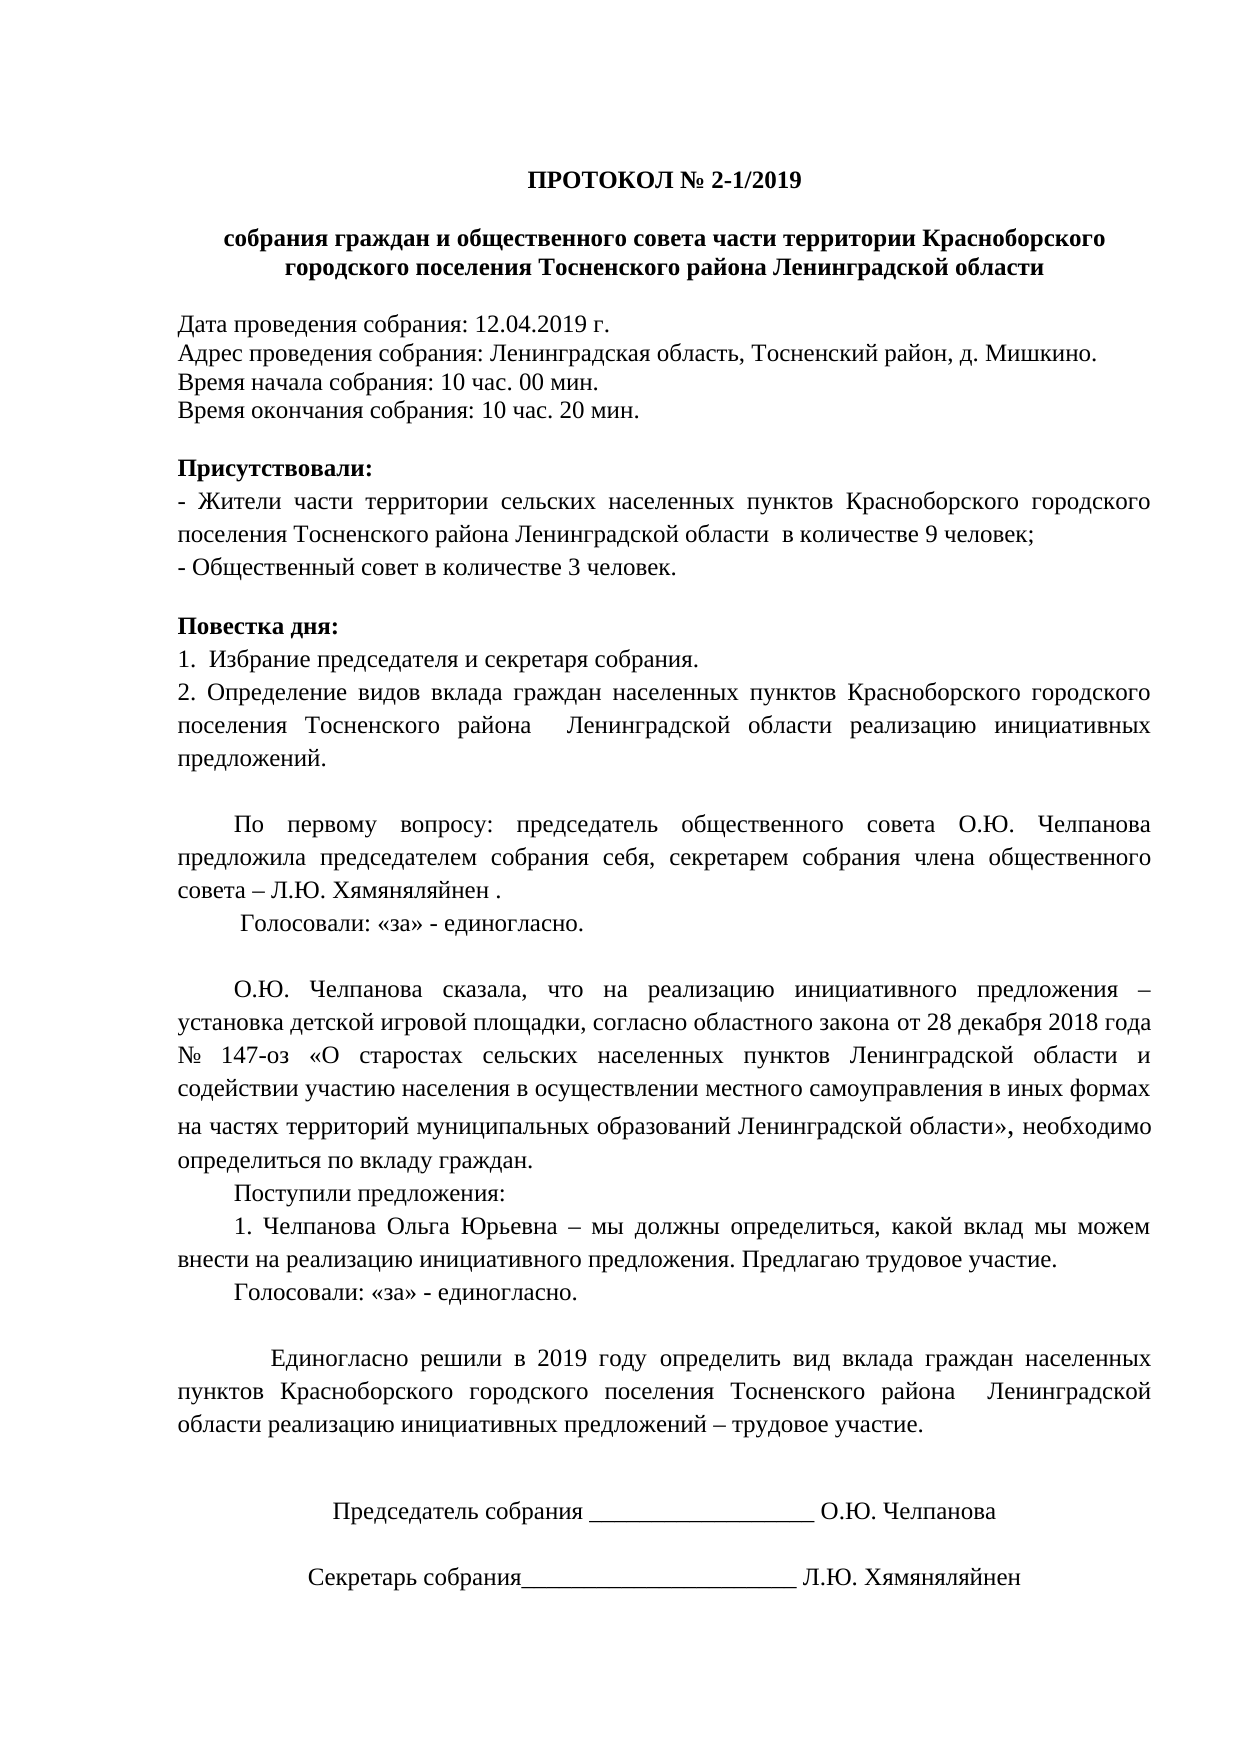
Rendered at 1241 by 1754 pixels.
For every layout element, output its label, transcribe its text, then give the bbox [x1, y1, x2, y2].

text Время начала собрания: 10 час. 00 мин. [177, 367, 1152, 395]
text Секретарь собрания______________________ Л.Ю. Хямяняляйнен [177, 1562, 1152, 1591]
text По первому вопросу: председатель общественного совета О.Ю. Челпанова предложила председателем собрания себя, секретарем собрания члена общественного совета – Л.Ю. Хямяняляйнен . [177, 809, 1152, 904]
text Поступили предложения: [177, 1178, 1152, 1207]
text ПРОТОКОЛ № 2-1/2019 [177, 165, 1152, 194]
text 1. Избрание председателя и секретаря собрания. [177, 644, 1152, 673]
text - Жители части территории сельских населенных пунктов Красноборского городского поселения Тосненского района Ленинградской области в количестве 9 человек; [177, 486, 1152, 548]
text Единогласно решили в 2019 году определить вид вклада граждан населенных пунктов Красноборского городского поселения Тосненского района Ленинградской области реализацию инициативных предложений – трудовое участие. [177, 1343, 1152, 1438]
text Присутствовали: [177, 453, 1152, 482]
text собрания граждан и общественного совета части территории Красноборского городского поселения Тосненского района Ленинградской области [177, 194, 1152, 280]
text Председатель собрания __________________ О.Ю. Челпанова [177, 1496, 1152, 1525]
text Дата проведения собрания: 12.04.2019 г. [177, 309, 1152, 338]
text Повестка дня: [177, 611, 1152, 640]
text Голосовали: «за» - единогласно. [177, 908, 1152, 937]
text 2. Определение видов вклада граждан населенных пунктов Красноборского городского поселения Тосненского района Ленинградской области реализацию инициативных предложений. [177, 677, 1152, 772]
text О.Ю. Челпанова сказала, что на реализацию инициативного предложения – установка детской игровой площадки, согласно областного закона от 28 декабря 2018 года № 147-оз «О старостах сельских населенных пунктов Ленинградской области и содействии участию населения в осуществлении местного самоуправления в иных формах на частях территорий муниципальных образований Ленинградской области», необходимо определиться по вкладу граждан. [177, 974, 1152, 1174]
text 1. Челпанова Ольга Юрьевна – мы должны определиться, какой вклад мы можем внести на реализацию инициативного предложения. Предлагаю трудовое участие. [177, 1211, 1152, 1273]
text Адрес проведения собрания: Ленинградская область, Тосненский район, д. Мишкино. [177, 338, 1152, 367]
text Голосовали: «за» - единогласно. [177, 1277, 1152, 1306]
text - Общественный совет в количестве 3 человек. [177, 552, 1152, 581]
text Время окончания собрания: 10 час. 20 мин. [177, 395, 1152, 424]
